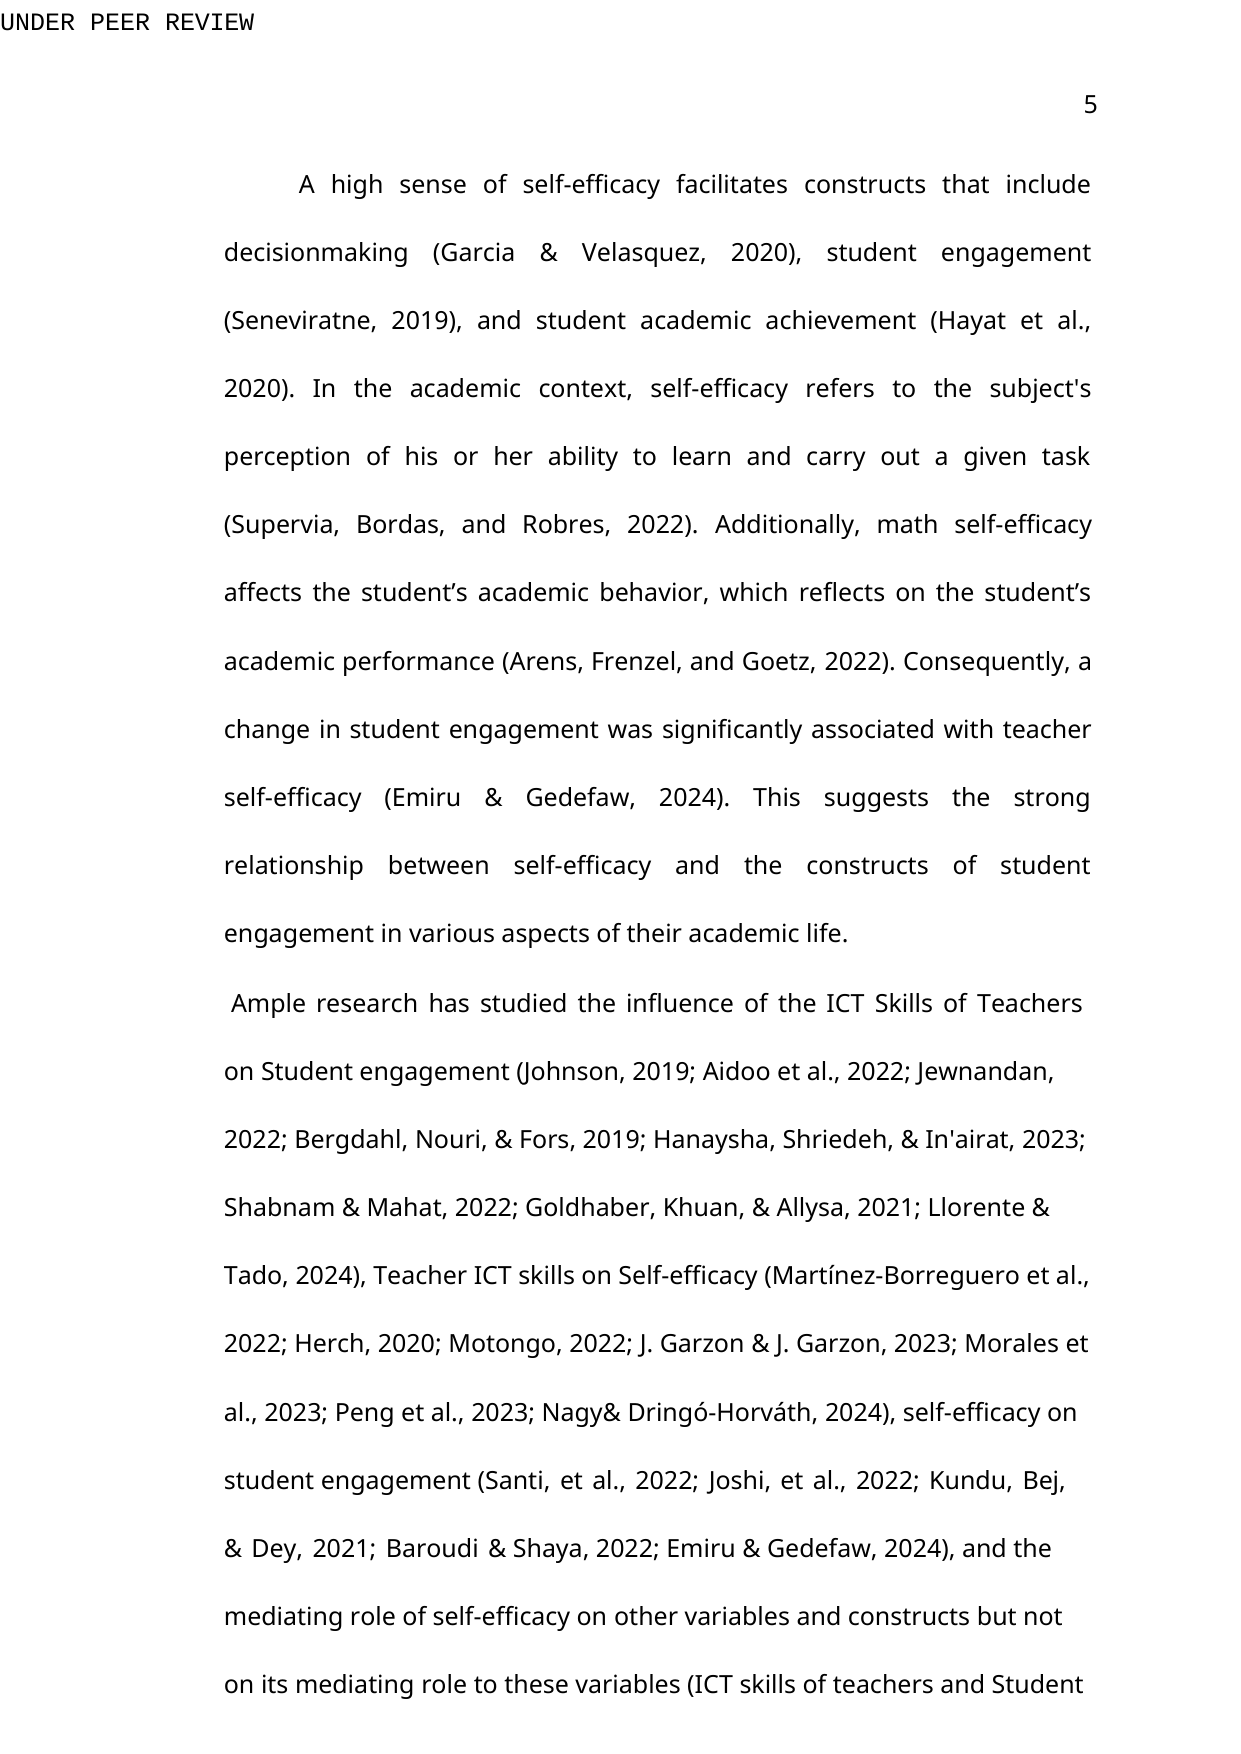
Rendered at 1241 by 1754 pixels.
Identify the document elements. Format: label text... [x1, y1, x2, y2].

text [224, 985, 1092, 1701]
text A high sense of self-efficacy facilitates constructs that include decisionmaking (Garcia & Velasquez, 2020), student engagement (Seneviratne, 2019), and student academic achievement (Hayat et al., 2020). In the academic context, self-efficacy refers to the subject's perception of his or her ability to learn and carry out a given task (Supervia, Bordas, and Robres, 2022). Additionally, math self-efficacy affects the student’s academic behavior, which reflects on the student’s academic performance (Arens, Frenzel, and Goetz, 2022). Consequently, a change in student engagement was significantly associated with teacher self-efficacy (Emiru & Gedefaw, 2024). This suggests the strong relationship between self-efficacy and the constructs of student engagement in various aspects of their academic life. [224, 166, 1092, 950]
text 5 [205, 87, 1098, 121]
